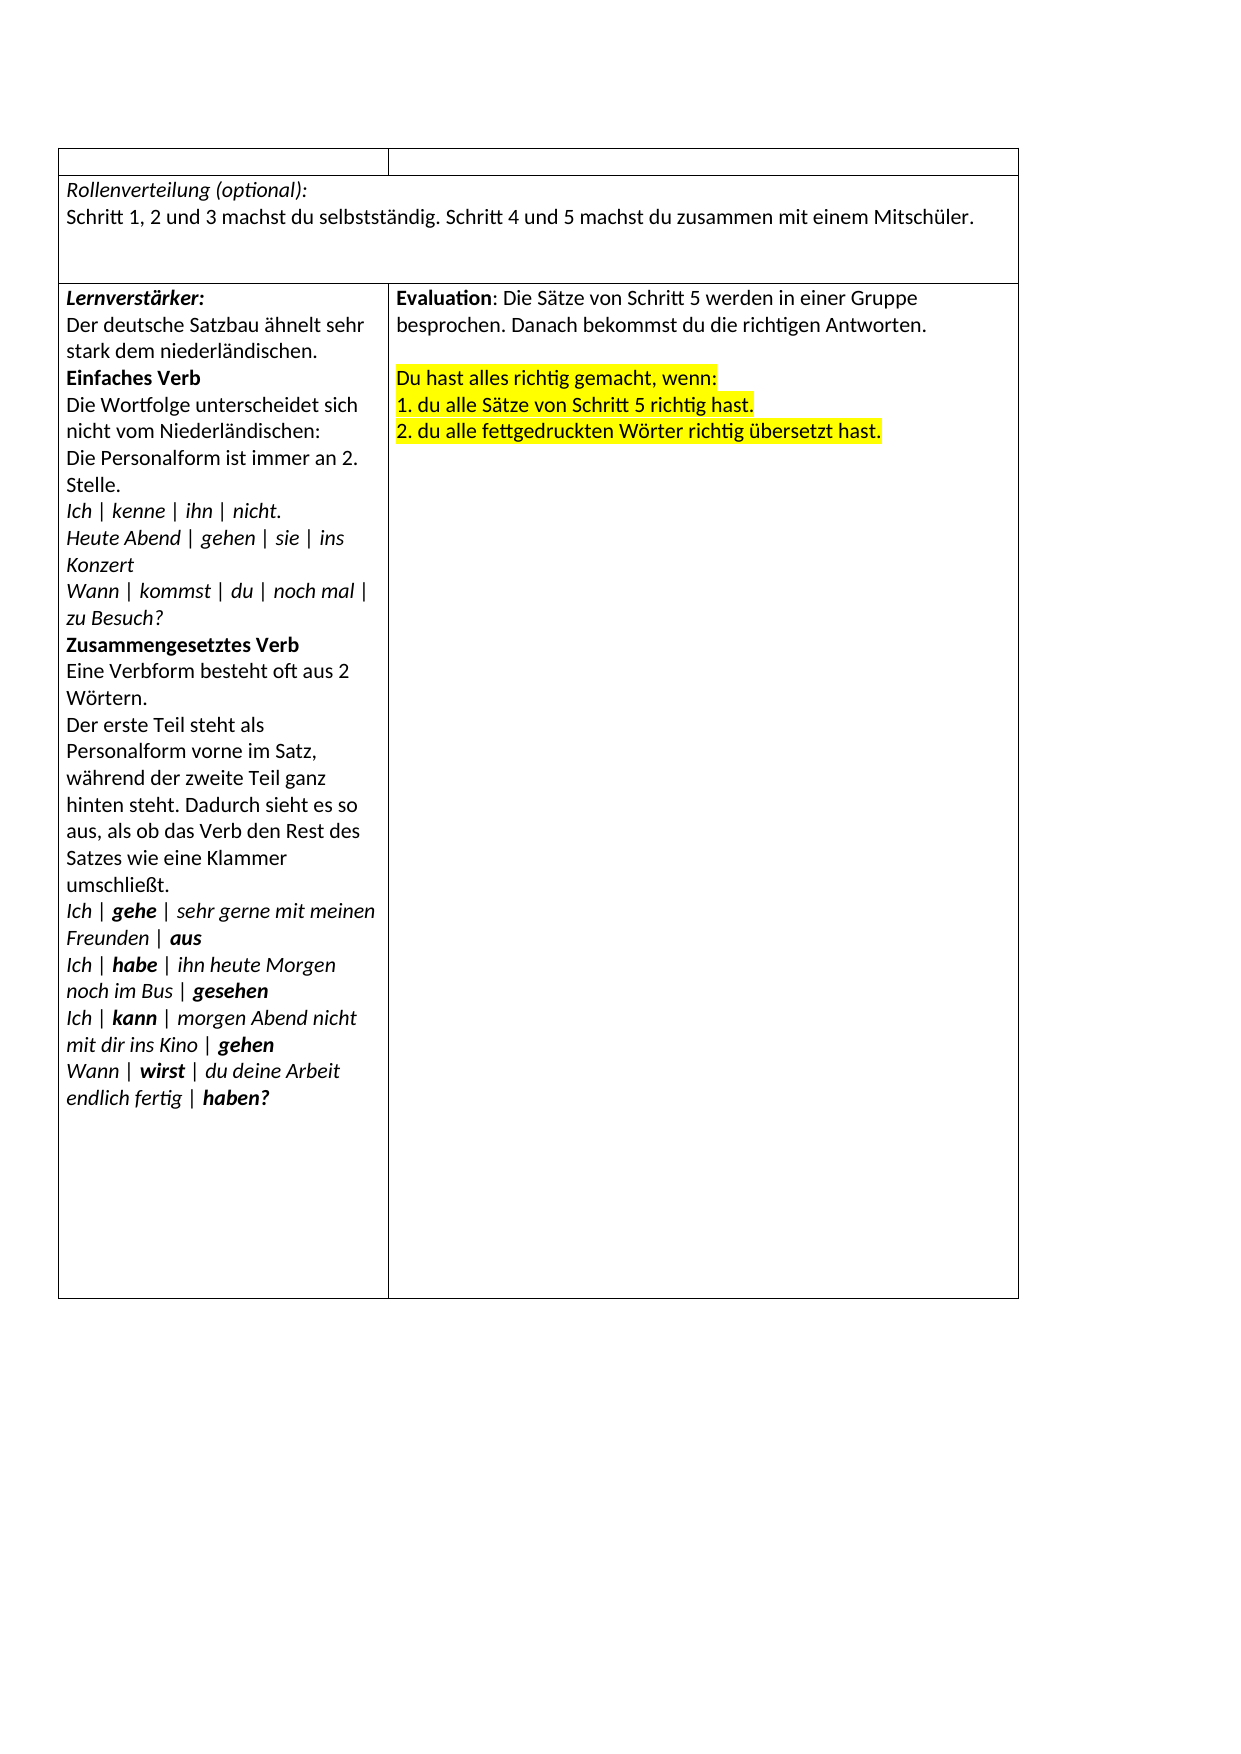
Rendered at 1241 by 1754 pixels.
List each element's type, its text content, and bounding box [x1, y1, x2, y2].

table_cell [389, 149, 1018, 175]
table_cell Rollenverteilung (optional): Schritt 1, 2 und 3 machst du selbstständig. Schritt 4 und 5 machst du zusammen mit einem Mitschüler. [59, 176, 1018, 283]
table_cell Lernverstärker: Der deutsche Satzbau ähnelt sehr stark dem niederländischen. Einfaches Verb Die Wortfolge unterscheidet sich nicht vom Niederländischen: Die Personalform ist immer an 2. Stelle. Ich | kenne | ihn | nicht. Heute Abend | gehen | sie | ins Konzert Wann | kommst | du | noch mal | zu Besuch? Zusammengesetztes Verb Eine Verbform besteht oft aus 2 Wörtern. Der erste Teil steht als Personalform vorne im Satz, während der zweite Teil ganz hinten steht. Dadurch sieht es so aus, als ob das Verb den Rest des Satzes wie eine Klammer umschließt. Ich | gehe | sehr gerne mit meinen Freunden | aus Ich | habe | ihn heute Morgen noch im Bus | gesehen Ich | kann | morgen Abend nicht mit dir ins Kino | gehen Wann | wirst | du deine Arbeit endlich fertig | haben? [59, 284, 388, 1297]
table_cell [59, 149, 388, 175]
table_cell Evaluation: Die Sätze von Schritt 5 werden in einer Gruppe besprochen. Danach bekommst du die richtigen Antworten. Du hast alles richtig gemacht, wenn: 1. du alle Sätze von Schritt 5 richtig hast. 2. du alle fettgedruckten Wörter richtig übersetzt hast. [389, 284, 1018, 1297]
